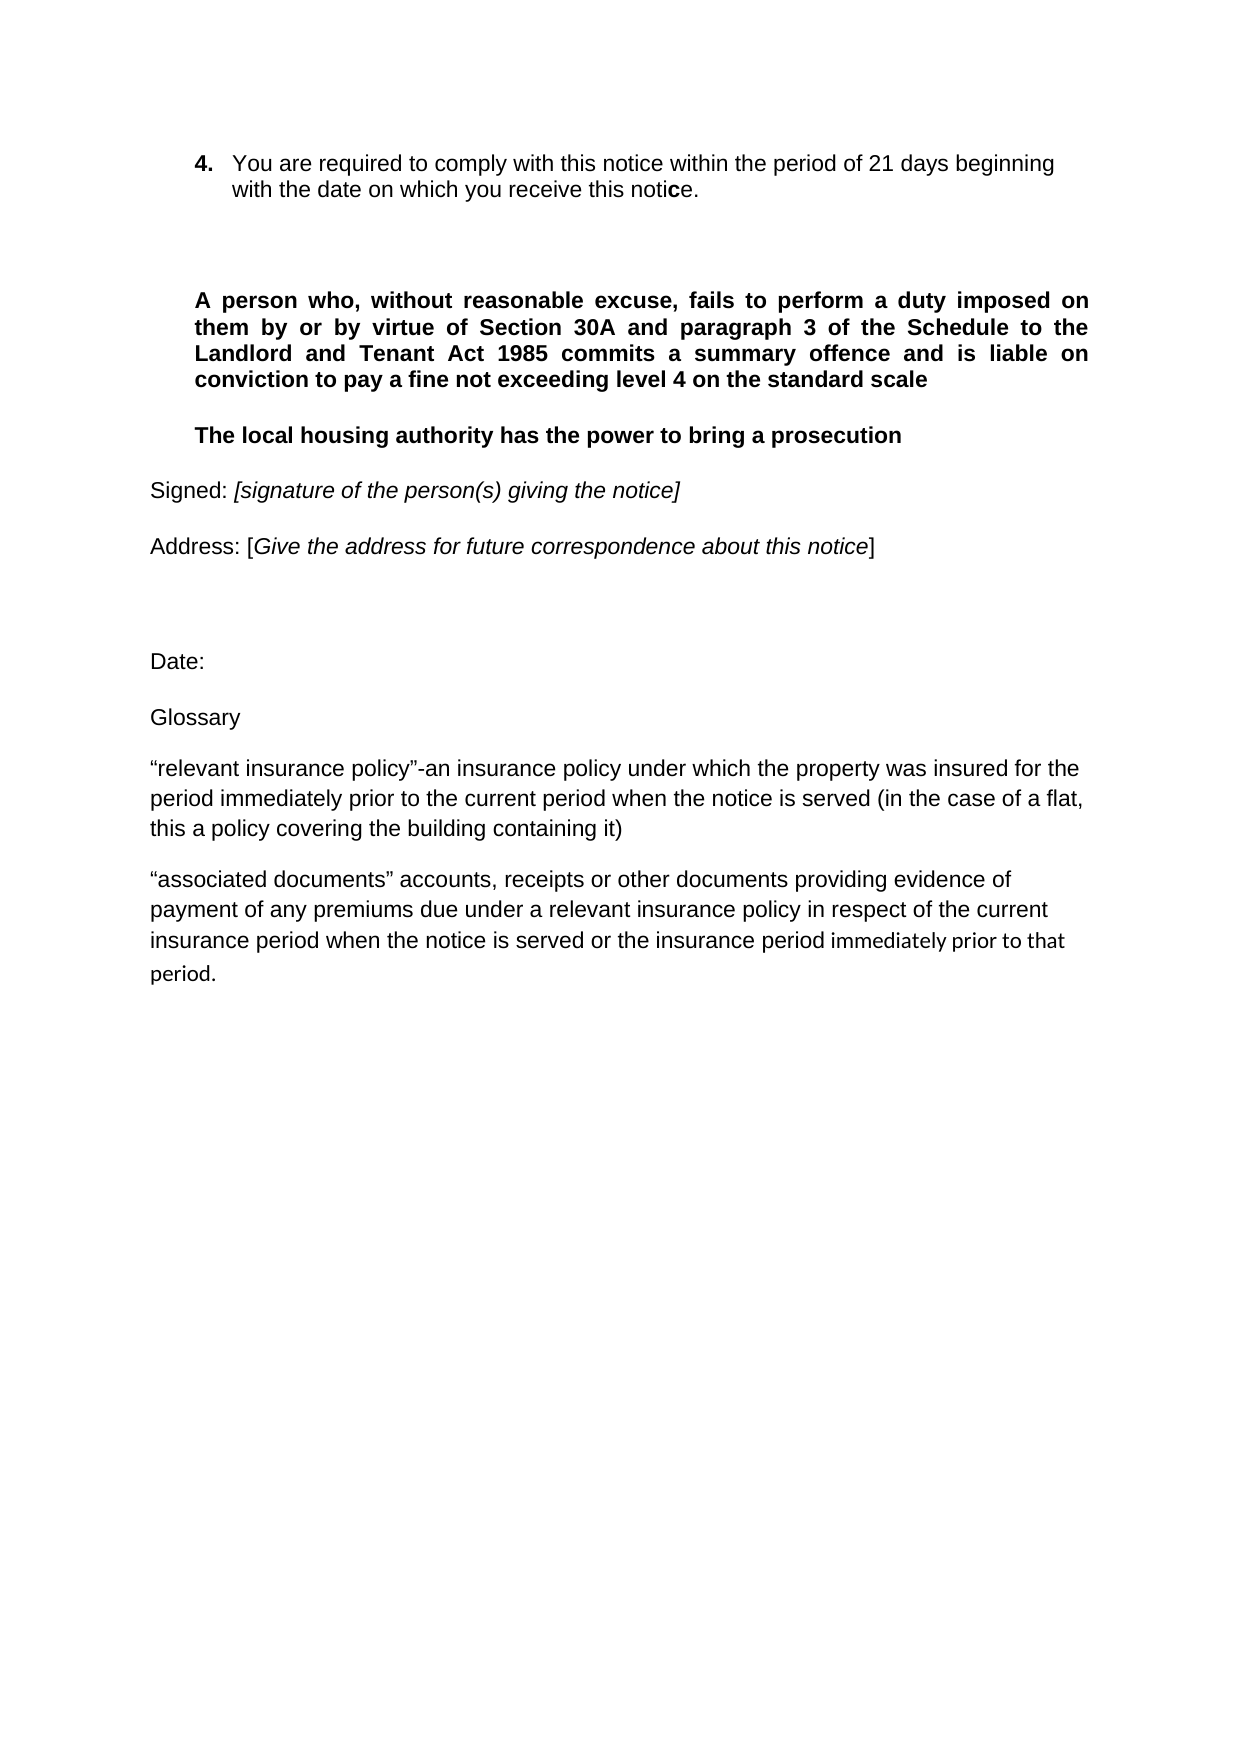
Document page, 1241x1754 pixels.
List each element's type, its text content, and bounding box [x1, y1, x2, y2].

text “relevant insurance policy”-an insurance policy under which the property was insured for the period immediately prior to the current period when the notice is served (in the case of a flat, this a policy covering the building containing it) [150, 754, 1090, 841]
text Glossary [150, 703, 1090, 730]
subtitle Date: [150, 648, 1090, 674]
text A person who, without reasonable excuse, fails to perform a duty imposed on them by or by virtue of Section 30A and paragraph 3 of the Schedule to the Landlord and Tenant Act 1985 commits a summary offence and is liable on conviction to pay a fine not exceeding level 4 on the standard scale [194, 287, 1090, 393]
text “associated documents” accounts, receipts or other documents providing evidence of payment of any premiums due under a relevant insurance policy in respect of the current insurance period when the notice is served or the insurance period immediately prior to that period. [150, 866, 1090, 987]
subtitle Signed: [signature of the person(s) giving the notice] [150, 477, 1090, 504]
subtitle You are required to comply with this notice within the period of 21 days beginning with the date on which you receive this notice. [194, 150, 1090, 203]
text The local housing authority has the power to bring a prosecution [194, 422, 1090, 448]
text Address: [Give the address for future correspondence about this notice] [150, 533, 1090, 559]
